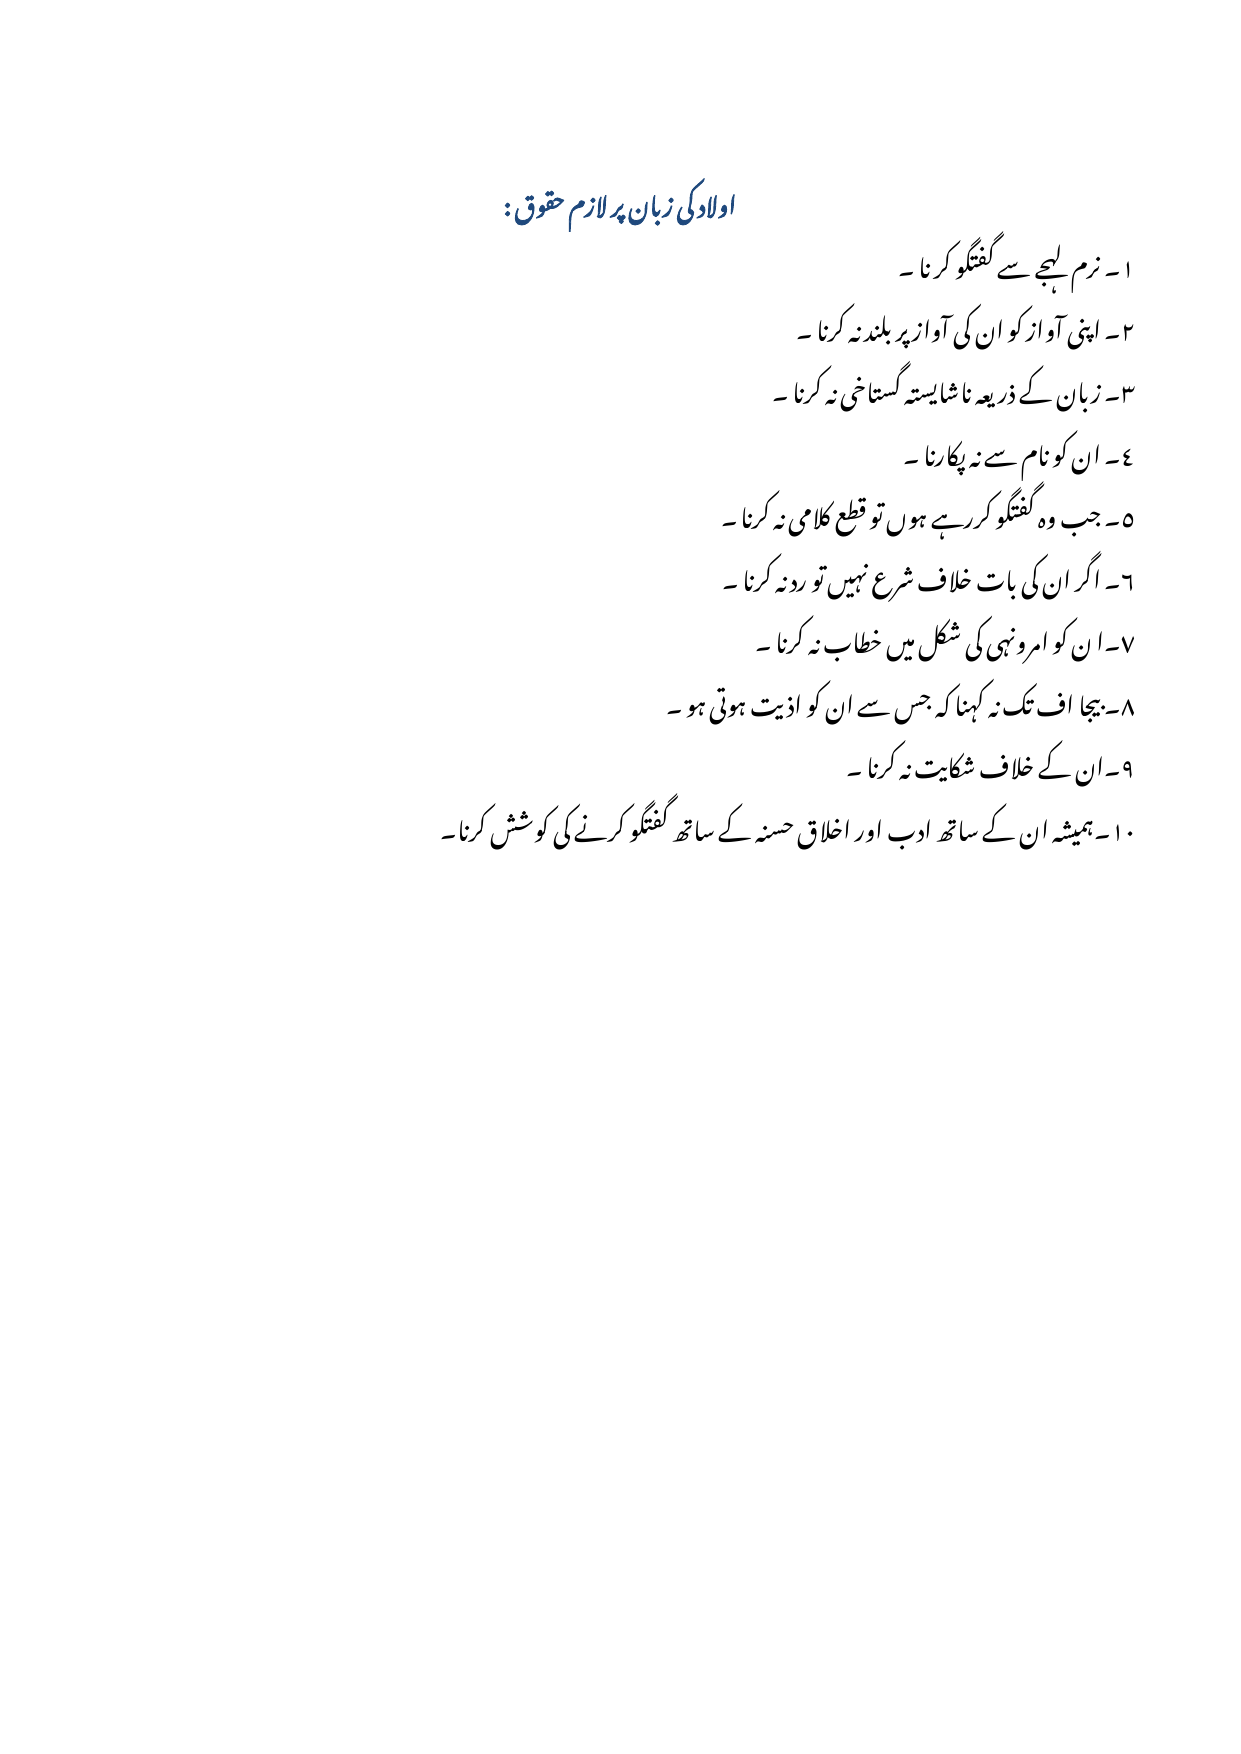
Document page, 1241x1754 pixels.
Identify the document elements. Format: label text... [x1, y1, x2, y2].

text ٤۔ ان کو نام سے نہ پکارنا ۔ [75, 419, 1165, 481]
text ٧۔ا ن کو امرونہی کی شکل میں خطاب نہ کرنا ۔ [75, 606, 1165, 669]
text ٢۔ اپنی آواز کو ان کی آواز پر بلند نہ کرنا ۔ [75, 294, 1165, 356]
text ١۔ نرم لہجے سے گفتگو کر نا ۔ [75, 231, 1165, 294]
text ٥۔ جب وہ گفتگو کررہے ہوں تو قطع کلامی نہ کرنا ۔ [75, 481, 1165, 544]
subtitle اولاد کی زبان پر لازم حقوق : [75, 169, 1165, 231]
text ٩۔ان کے خلاف شکایت نہ کرنا ۔ [75, 731, 1165, 794]
text ٦۔ اگر ان کی بات خلاف شرع نہیں تو رد نہ کرنا ۔ [75, 544, 1165, 606]
text ٨۔ بیجا اف تک نہ کہنا کہ جس سے ان کو اذیت ہوتی ہو ۔ [75, 669, 1165, 731]
text ٣۔ زبان کے ذریعہ ناشایستہ گستاخی نہ کرنا ۔ [75, 356, 1165, 419]
text ١٠۔ہمیشہ ان کے ساتھ ادب اور اخلاق حسنہ کے ساتھ گفتگو کرنے کی کوشش کرنا۔ [75, 794, 1165, 856]
